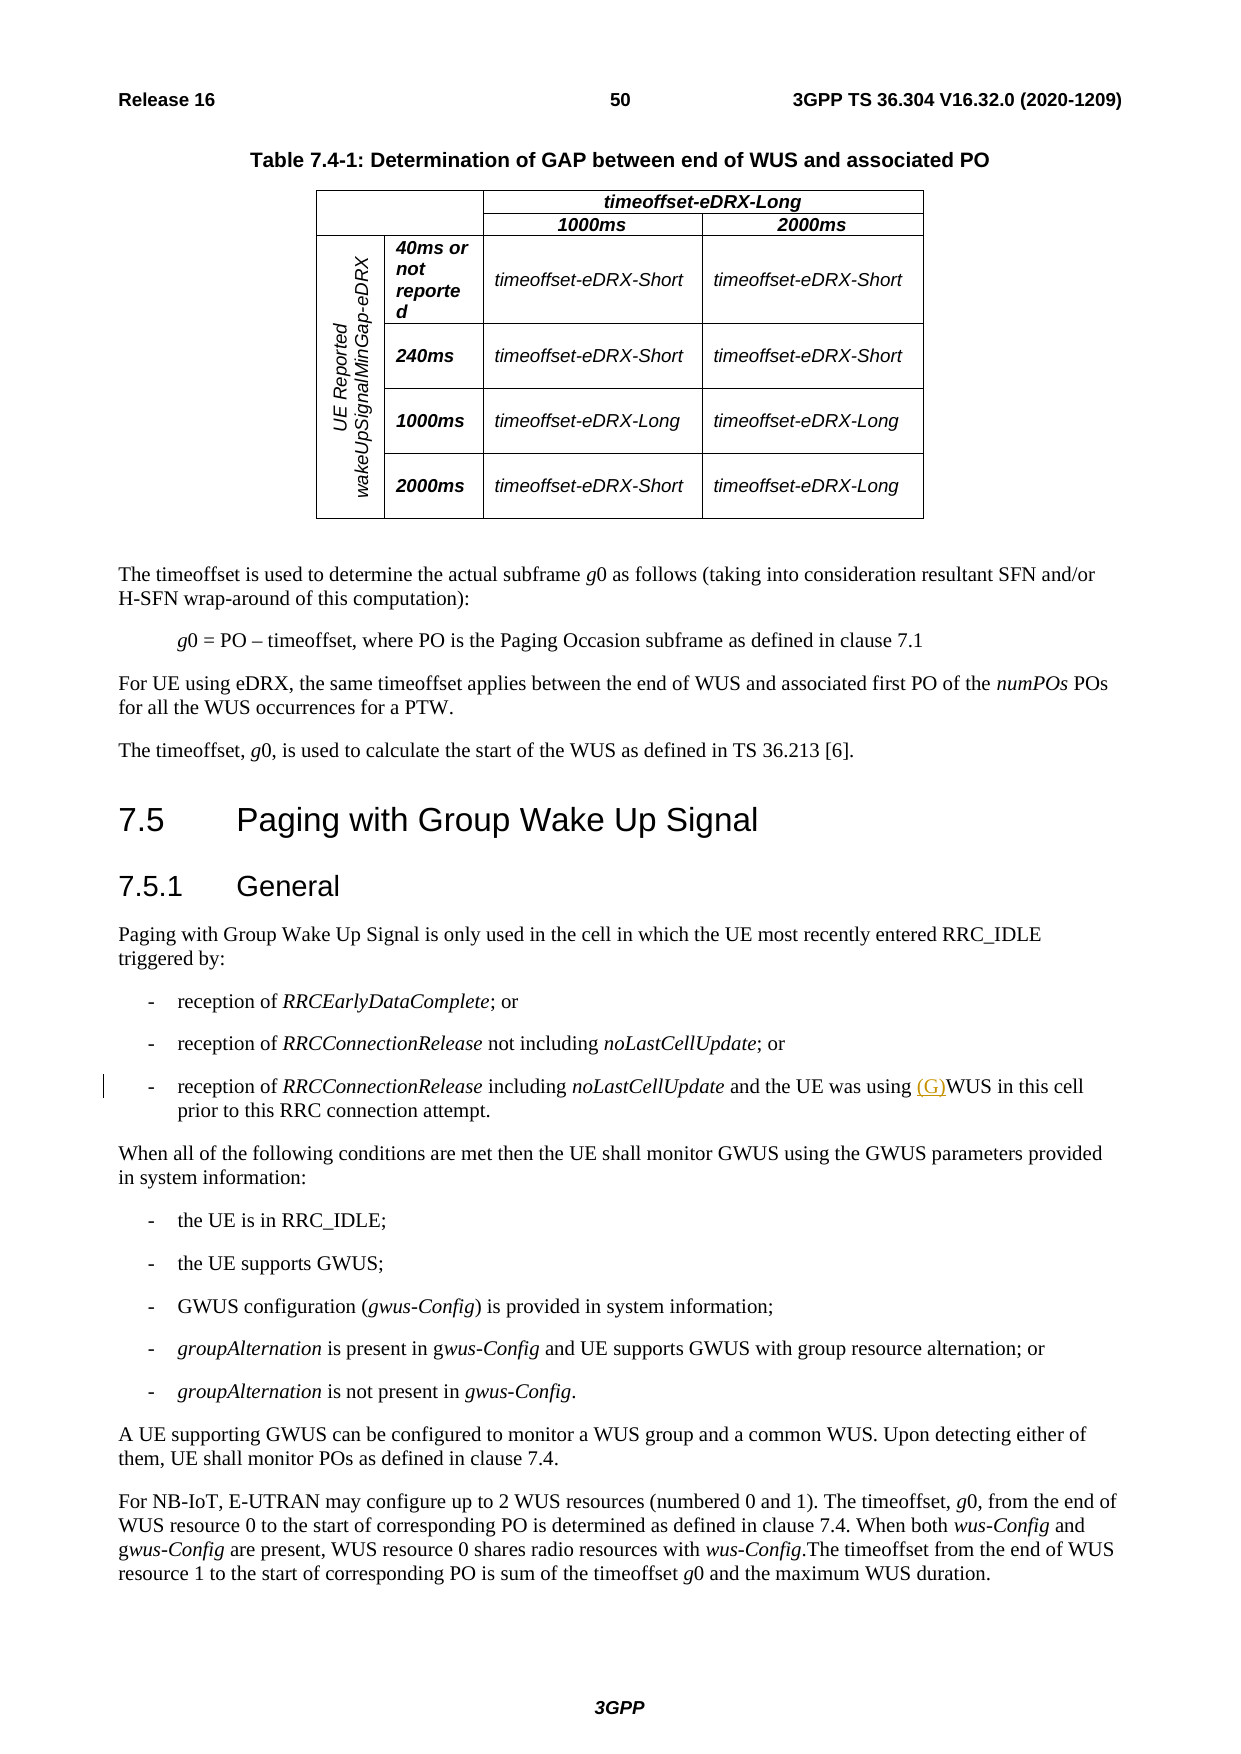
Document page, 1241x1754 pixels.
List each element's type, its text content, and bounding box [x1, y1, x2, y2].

text g0 = PO – timeoffset, where PO is the Paging Occasion subframe as defined in clause 7.1 [177, 628, 1122, 652]
table_cell UE Reported wakeUpSignalMinGap-eDRX [317, 236, 384, 518]
text - the UE is in RRC_IDLE; [148, 1208, 1122, 1232]
table_header [317, 191, 483, 235]
table_cell timeoffset-eDRX-Long [703, 454, 923, 518]
text The timeoffset, g0, is used to calculate the start of the WUS as defined in TS 36.213 [6]. [118, 738, 1122, 762]
text For UE using eDRX, the same timeoffset applies between the end of WUS and associated first PO of the numPOs POs for all the WUS occurrences for a PTW. [118, 671, 1122, 719]
table_cell timeoffset-eDRX-Short [703, 324, 923, 388]
table_cell timeoffset-eDRX-Short [484, 324, 702, 388]
table_cell timeoffset-eDRX-Long [484, 389, 702, 453]
table_cell 240ms [385, 324, 483, 388]
text - reception of RRCConnectionRelease not including noLastCellUpdate; or [148, 1031, 1122, 1055]
text When all of the following conditions are met then the UE shall monitor GWUS using the GWUS parameters provided in system information: [118, 1141, 1122, 1189]
table_header timeoffset-eDRX-Long [484, 191, 923, 213]
text - the UE supports GWUS; [148, 1251, 1122, 1275]
table_cell timeoffset-eDRX-Short [484, 454, 702, 518]
text - groupAlternation is not present in gwus-Config. [148, 1379, 1122, 1403]
table_cell timeoffset-eDRX-Short [703, 236, 923, 323]
table_cell 1000ms [385, 389, 483, 453]
text For NB-IoT, E-UTRAN may configure up to 2 WUS resources (numbered 0 and 1). The timeoffset, g0, from the end of WUS resource 0 to the start of corresponding PO is determined as defined in clause 7.4. When both wus-Config and gwus-Config are present, WUS resource 0 shares radio resources with wus-Config.The timeoffset from the end of WUS resource 1 to the start of corresponding PO is sum of the timeoffset g0 and the maximum WUS duration. [118, 1489, 1122, 1585]
table_cell timeoffset-eDRX-Short [484, 236, 702, 323]
table_cell 40ms or not reported [385, 236, 483, 323]
table_cell 2000ms [703, 214, 923, 235]
text A UE supporting GWUS can be configured to monitor a WUS group and a common WUS. Upon detecting either of them, UE shall monitor POs as defined in clause 7.4. [118, 1422, 1122, 1470]
subtitle 7.5.1 General [118, 869, 1122, 903]
text - reception of RRCConnectionRelease including noLastCellUpdate and the UE was using WUS in this cell prior to this RRC connection attempt. [148, 1074, 1122, 1122]
table_cell 1000ms [484, 214, 702, 235]
table_cell timeoffset-eDRX-Long [703, 389, 923, 453]
text - GWUS configuration (gwus-Config) is provided in system information; [148, 1293, 1122, 1318]
text - groupAlternation is present in gwus-Config and UE supports GWUS with group resource alternation; or [148, 1336, 1122, 1360]
subtitle 7.5 Paging with Group Wake Up Signal [118, 800, 1122, 838]
text - reception of RRCEarlyDataComplete; or [148, 988, 1122, 1013]
table_cell 2000ms [385, 454, 483, 518]
text Table 7.4-1: Determination of GAP between end of WUS and associated PO [118, 147, 1122, 171]
text The timeoffset is used to determine the actual subframe g0 as follows (taking into consideration resultant SFN and/or H-SFN wrap-around of this computation): [118, 562, 1122, 610]
text Paging with Group Wake Up Signal is only used in the cell in which the UE most recently entered RRC_IDLE triggered by: [118, 922, 1122, 970]
